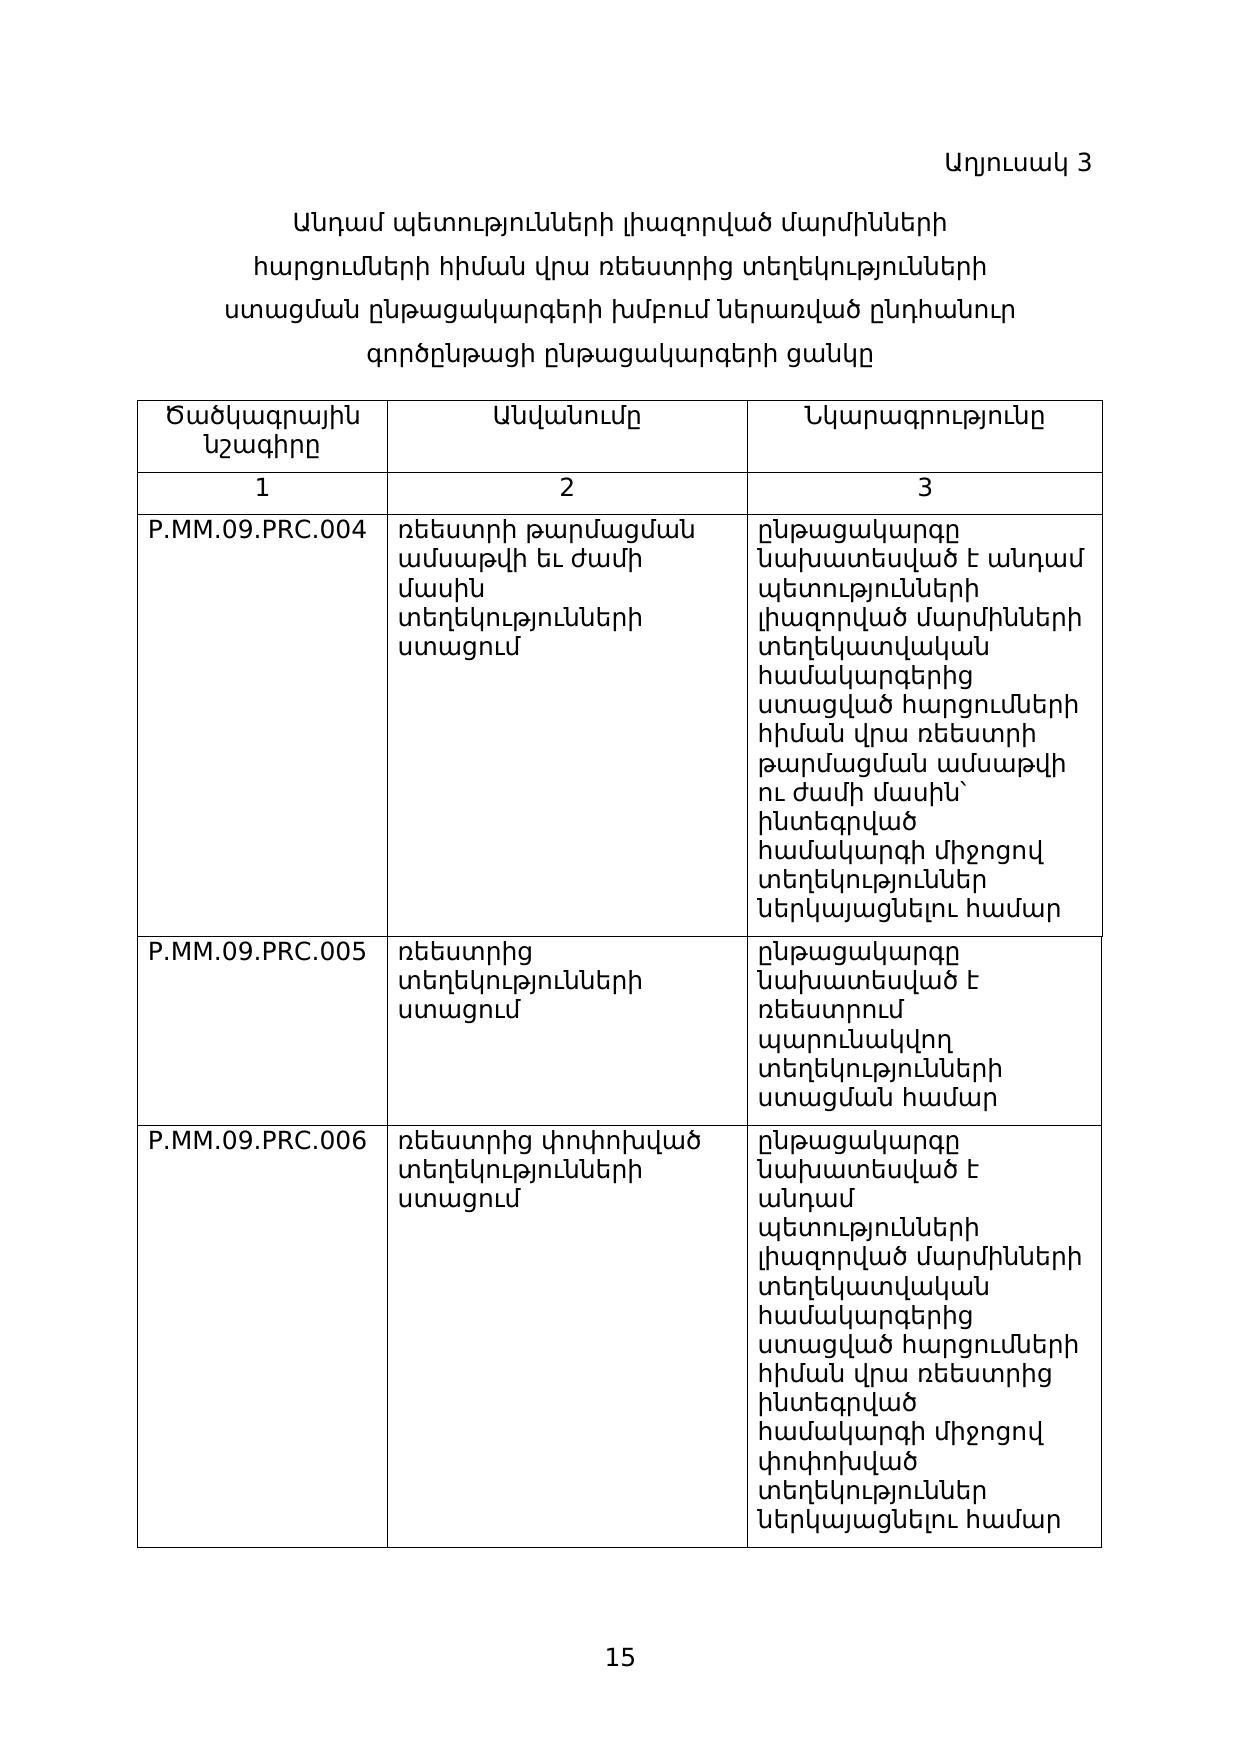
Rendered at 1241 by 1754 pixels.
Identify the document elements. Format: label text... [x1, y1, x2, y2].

text Աղյուսակ 3 [148, 148, 1092, 177]
table_cell P.MM.09.PRC.004 [138, 515, 387, 936]
table_cell 3 [748, 473, 1102, 514]
table_cell P.MM.09.PRC.006 [138, 1126, 387, 1547]
table_header Ծածկագրային նշագիրը [138, 401, 387, 472]
table_cell ընթացակարգը նախատեսված է անդամ պետությունների լիազորված մարմինների տեղեկատվական համակարգերից ստացված հարցումների հիման վրա ռեեստրի թարմացման ամսաթվի ու ժամի մասին՝ ինտեգրված համակարգի միջոցով տեղեկություններ ներկայացնելու համար [748, 515, 1102, 936]
table_cell ռեեստրի թարմացման ամսաթվի եւ ժամի մասին տեղեկությունների ստացում [388, 515, 747, 936]
table_cell ռեեստրից տեղեկությունների ստացում [388, 937, 747, 1125]
table_cell 1 [138, 473, 387, 514]
table_header Նկարագրությունը [748, 401, 1102, 472]
table_cell P.MM.09.PRC.005 [138, 937, 387, 1125]
table_cell 2 [388, 473, 747, 514]
table_cell ընթացակարգը նախատեսված է անդամ պետությունների լիազորված մարմինների տեղեկատվական համակարգերից ստացված հարցումների հիման վրա ռեեստրից ինտեգրված համակարգի միջոցով փոփոխված տեղեկություններ ներկայացնելու համար [748, 1126, 1101, 1547]
table_header Անվանումը [388, 401, 747, 472]
text Անդամ պետությունների լիազորված մարմինների հարցումների հիման վրա ռեեստրից տեղեկությունների ստացման ընթացակարգերի խմբում ներառված ընդհանուր գործընթացի ընթացակարգերի ցանկը [207, 208, 1033, 368]
table_cell ընթացակարգը նախատեսված է ռեեստրում պարունակվող տեղեկությունների ստացման համար [748, 937, 1101, 1125]
table_cell ռեեստրից փոփոխված տեղեկությունների ստացում [388, 1126, 747, 1547]
